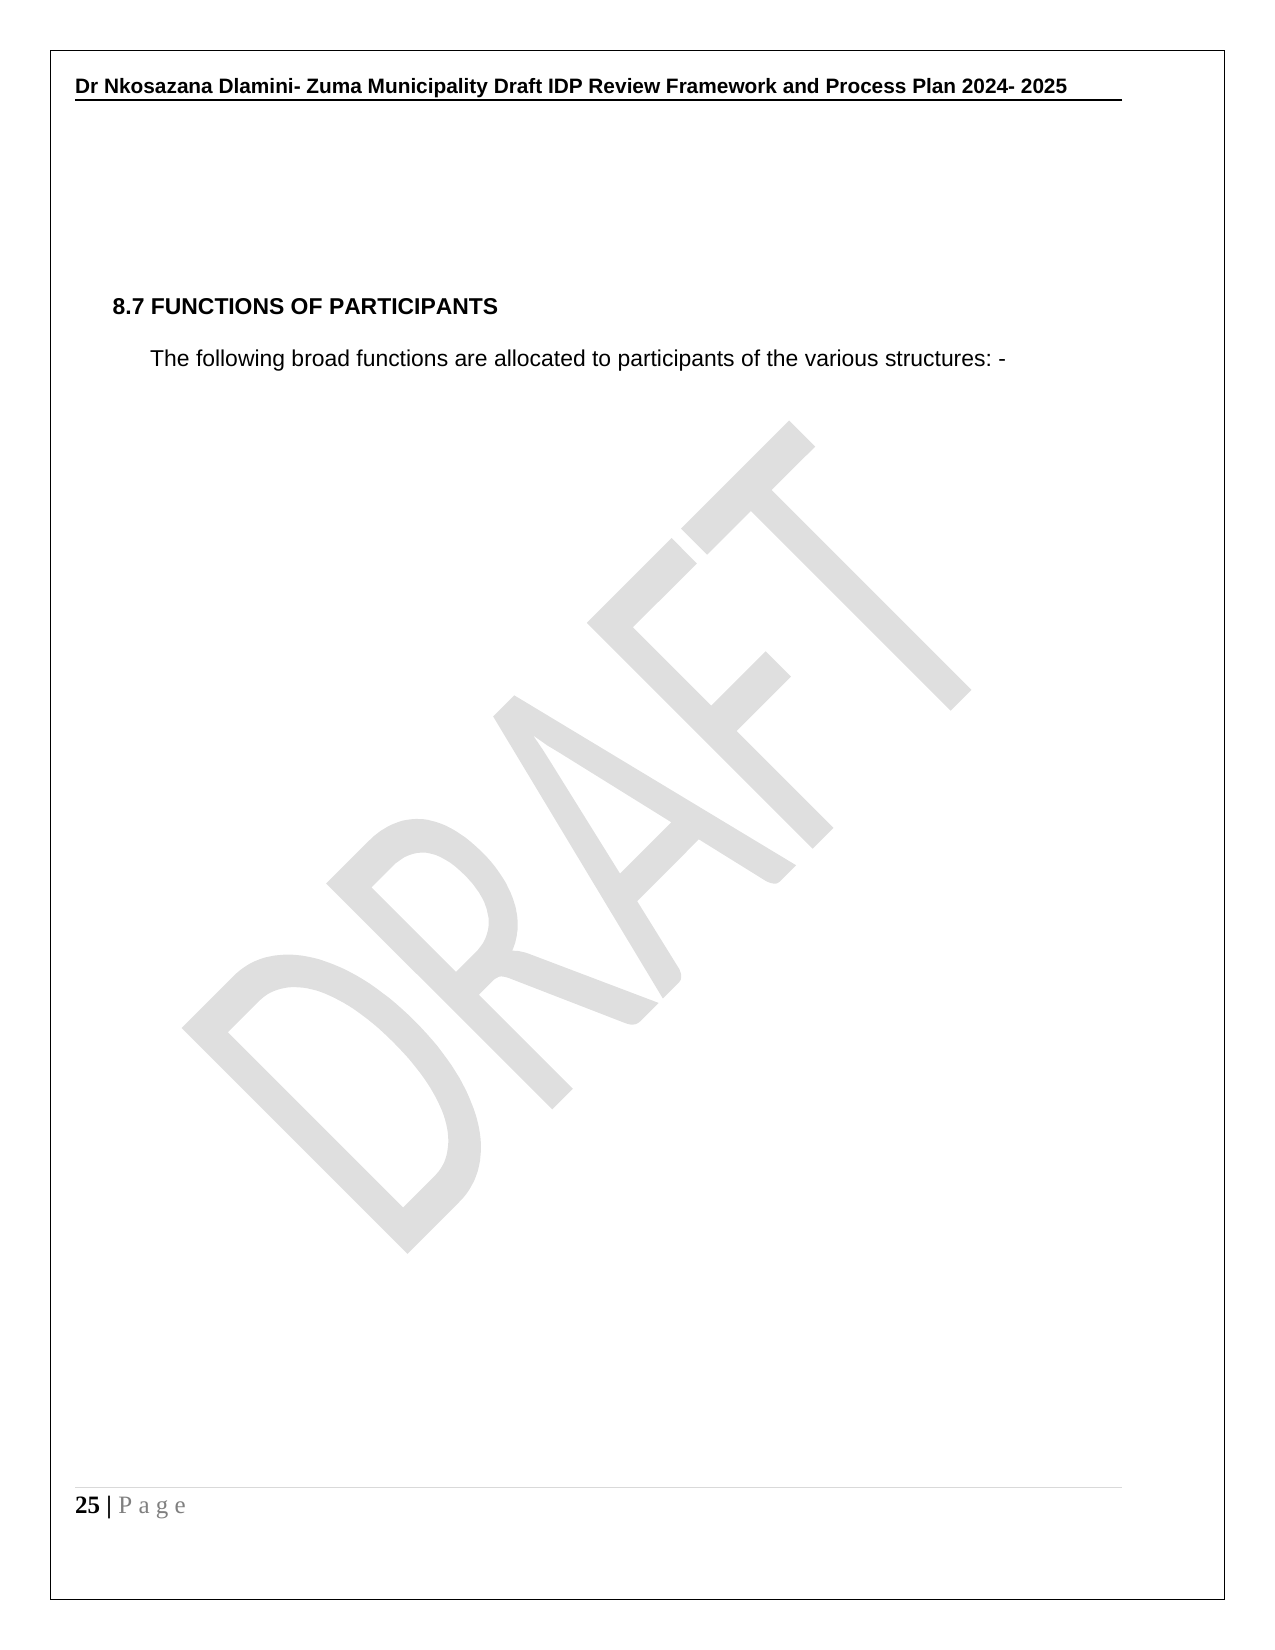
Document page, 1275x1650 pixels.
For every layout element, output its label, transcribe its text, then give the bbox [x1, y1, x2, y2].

text The following broad functions are allocated to participants of the various structures: - [75, 345, 1122, 372]
text 8.7 FUNCTIONS OF PARTICIPANTS [75, 293, 1122, 319]
